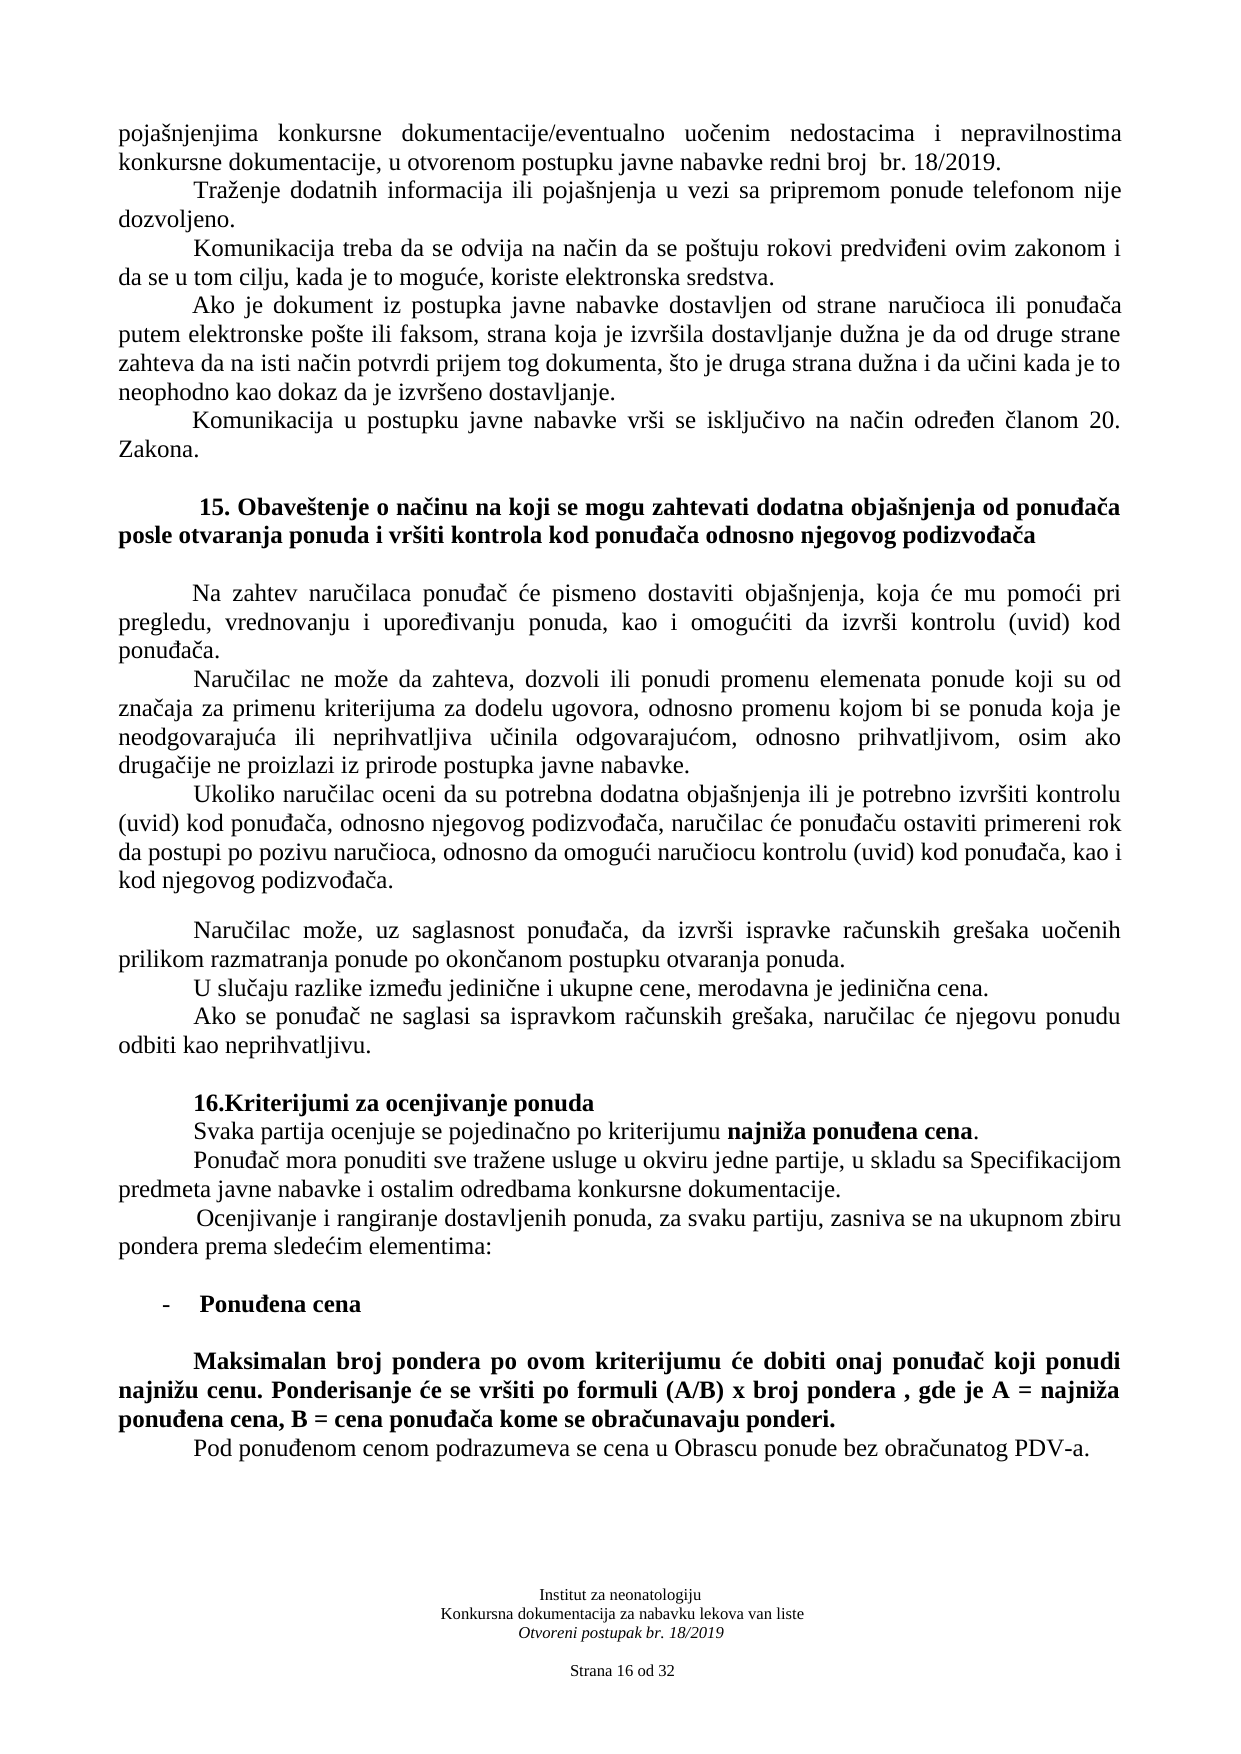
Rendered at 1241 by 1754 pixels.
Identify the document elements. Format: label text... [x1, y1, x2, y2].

list Ponuđena cena [162, 1289, 1122, 1318]
text 15. Obaveštenje o načinu na koji se mogu zahtevati dodatna objašnjenja od ponuđača posle otvaranja ponuda i vršiti kontrola kod ponuđača odnosno njegovog podizvođača [118, 492, 1122, 549]
text Na zahtev naručilaca ponuđač će pismeno dostaviti objašnjenja, koja će mu pomoći pri pregledu, vrednovanju i upoređivanju ponuda, kao i omogućiti da izvrši kontrolu (uvid) kod ponuđača. [118, 578, 1122, 664]
text U slučaju razlike između jedinične i ukupne cene, merodavna je jedinična cena. [118, 973, 1122, 1001]
text Komunikacija u postupku javne nabavke vrši se isključivo na način određen članom 20. Zakona. [118, 406, 1122, 463]
text Naručilac ne može da zahteva, dozvoli ili ponudi promenu elemenata ponude koji su od značaja za primenu kriterijuma za dodelu ugovora, odnosno promenu kojom bi se ponuda koja je neodgovarajuća ili neprihvatljiva učinila odgovarajućom, odnosno prihvatljivom, osim ako drugačije ne proizlazi iz prirode postupka javne nabavke. [118, 664, 1122, 779]
text Traženje dodatnih informacija ili pojašnjenja u vezi sa pripremom ponude telefonom nije dozvoljeno. [118, 176, 1122, 233]
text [118, 118, 1122, 176]
text Komunikacija treba da se odvija na način da se poštuju rokovi predviđeni ovim zakonom i da se u tom cilju, kada je to moguće, koriste elektronska sredstva. [118, 233, 1122, 291]
text Naručilac može, uz saglasnost ponuđača, da izvrši ispravke računskih grešaka uočenih prilikom razmatranja ponude po okončanom postupku otvaranja ponuda. [118, 915, 1122, 973]
text Pod ponuđenom cenom podrazumeva se cena u Obrascu ponude bez obračunatog PDV-a. [118, 1433, 1122, 1461]
list Ukoliko naručilac oceni da su potrebna dodatna objašnjenja ili je potrebno izvršiti kontrolu (uvid) kod ponuđača, odnosno njegovog podizvođača, naručilac će ponuđaču ostaviti primereni rok da postupi po pozivu naručioca, odnosno da omogući naručiocu kontrolu (uvid) kod ponuđača, kao i kod njegovog podizvođača. [118, 779, 1122, 894]
list 16.Kriterijumi za ocenjivanje ponuda [193, 1088, 1122, 1116]
text Ocenjivanje i rangiranje dostavljenih ponuda, za svaku partiju, zasniva se na ukupnom zbiru pondera prema sledećim elementima: [118, 1203, 1122, 1260]
text Ako se ponuđač ne saglasi sa ispravkom računskih grešaka, naručilac će njegovu ponudu odbiti kao neprihvatljivu. [118, 1001, 1122, 1059]
text Maksimalan broj pondera po ovom kriterijumu će dobiti onaj ponuđač koji ponudi najnižu cenu. Ponderisanje će se vršiti po formuli (A/B) x broj pondera , gde je A = najniža ponuđena cena, B = cena ponuđača kome se obračunavaju ponderi. [118, 1346, 1122, 1433]
text Ponuđač mora ponuditi sve tražene usluge u okviru jedne partije, u skladu sa Specifikacijom predmeta javne nabavke i ostalim odredbama konkursne dokumentacije. [118, 1145, 1122, 1203]
text Ako je dokument iz postupka javne nabavke dostavljen od strane naručioca ili ponuđača putem elektronske pošte ili faksom, strana koja je izvršila dostavljanje dužna je da od druge strane zahteva da na isti način potvrdi prijem tog dokumenta, što je druga strana dužna i da učini kada je to neophodno kao dokaz da je izvršeno dostavljanje. [118, 291, 1122, 406]
text Svaka partija ocenjuje se pojedinačno po kriterijumu najniža ponuđena cena. [193, 1116, 1122, 1145]
